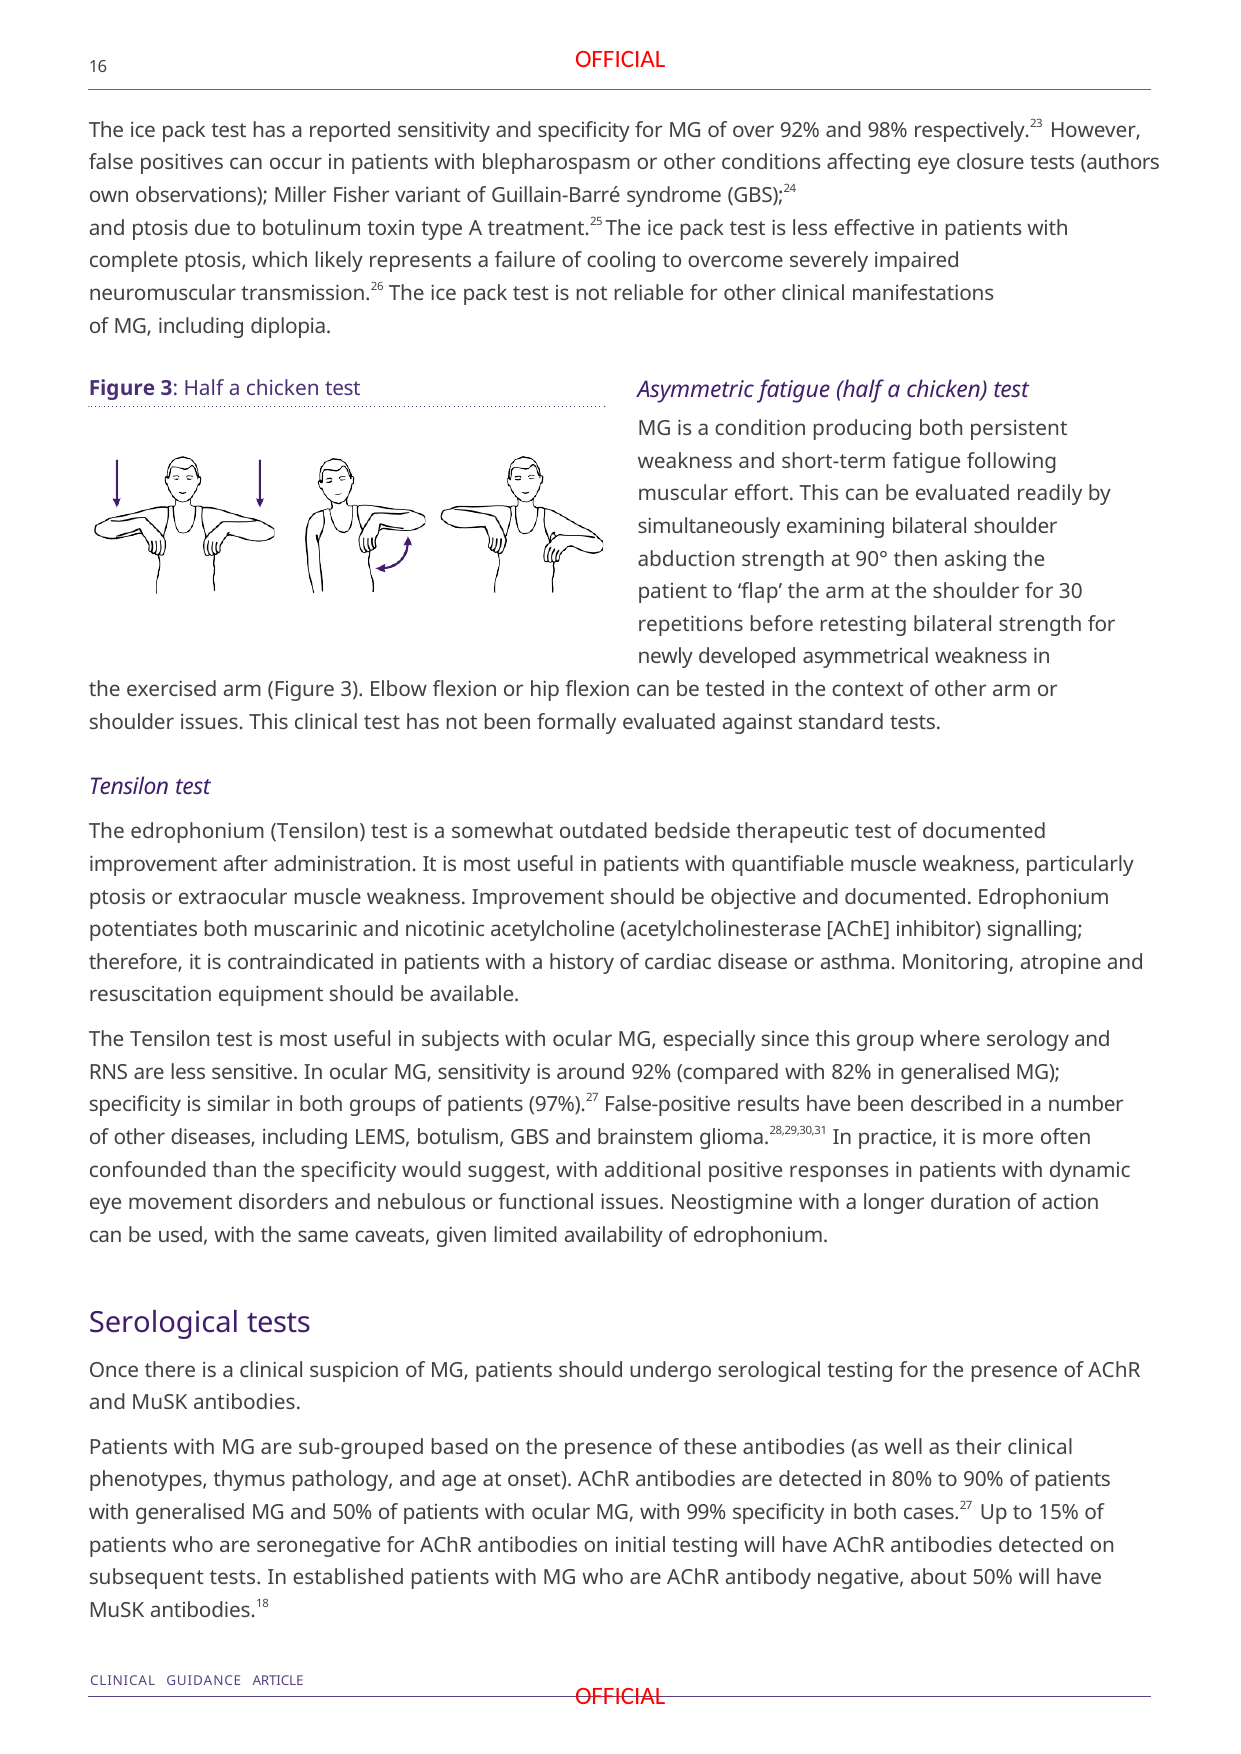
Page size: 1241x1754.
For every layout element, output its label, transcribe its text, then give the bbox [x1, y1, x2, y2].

picture [94, 456, 275, 594]
text Patients with MG are sub-grouped based on the presence of these antibodies (as well as their clinical phenotypes, thymus pathology, and age at onset). AChR antibodies are detected in 80% to 90% of patients with generalised MG and 50% of patients with ocular MG, with 99% specificity in both cases.27 Up to 15% of patients who are seronegative for AChR antibodies on initial testing will have AChR antibodies detected on subsequent tests. In established patients with MG who are AChR antibody negative, about 50% will have MuSK antibodies.18 [88, 1432, 1132, 1623]
text The Tensilon test is most useful in subjects with ocular MG, especially since this group where serology and RNS are less sensitive. In ocular MG, sensitivity is around 92% (compared with 82% in generalised MG); specificity is similar in both groups of patients (97%).27 False-positive results have been described in a number of other diseases, including LEMS, botulism, GBS and brainstem glioma.28,29,30,31 In practice, it is more often confounded than the specificity would suggest, with additional positive responses in patients with dynamic eye movement disorders and nebulous or functional issues. Neostigmine with a longer duration of action can be used, with the same caveats, given limited availability of edrophonium. [88, 1024, 1132, 1248]
text The edrophonium (Tensilon) test is a somewhat outdated bedside therapeutic test of documented improvement after administration. It is most useful in patients with quantifiable muscle weakness, particularly ptosis or extraocular muscle weakness. Improvement should be objective and documented. Edrophonium potentiates both muscarinic and nicotinic acetylcholine (acetylcholinesterase [AChE] inhibitor) signalling; therefore, it is contraindicated in patients with a history of cardiac disease or asthma. Monitoring, atropine and resuscitation equipment should be available. [88, 817, 1165, 1008]
text MG is a condition producing both persistent weakness and short-term fatigue following muscular effort. This can be evaluated readily by simultaneously examining bilateral shoulder abduction strength at 90° then asking the patient to ‘flap’ the arm at the shoulder for 30 repetitions before retesting bilateral strength for newly developed asymmetrical weakness in [637, 413, 1117, 670]
picture [305, 458, 426, 593]
text of MG, including diplopia. [88, 311, 1165, 339]
subtitle Tensilon test [88, 770, 1165, 801]
picture [440, 456, 604, 593]
text Once there is a clinical suspicion of MG, patients should undergo serological testing for the presence of AChR and MuSK antibodies. [88, 1355, 1165, 1416]
text Figure 3: Half a chicken test Asymmetric fatigue (half a chicken) test [88, 373, 1165, 404]
subtitle Serological tests [88, 1301, 1165, 1341]
text The ice pack test has a reported sensitivity and specificity for MG of over 92% and 98% respectively.23 However, false positives can occur in patients with blepharospasm or other conditions affecting eye closure tests (authors own observations); Miller Fisher variant of Guillain-Barré syndrome (GBS);24 [88, 115, 1165, 208]
text and ptosis due to botulinum toxin type A treatment.25 The ice pack test is less effective in patients with complete ptosis, which likely represents a failure of cooling to overcome severely impaired neuromuscular transmission.26 The ice pack test is not reliable for other clinical manifestations [88, 213, 1110, 306]
text the exercised arm (Figure 3). Elbow flexion or hip flexion can be tested in the context of other arm or shoulder issues. This clinical test has not been formally evaluated against standard tests. [88, 674, 1110, 736]
